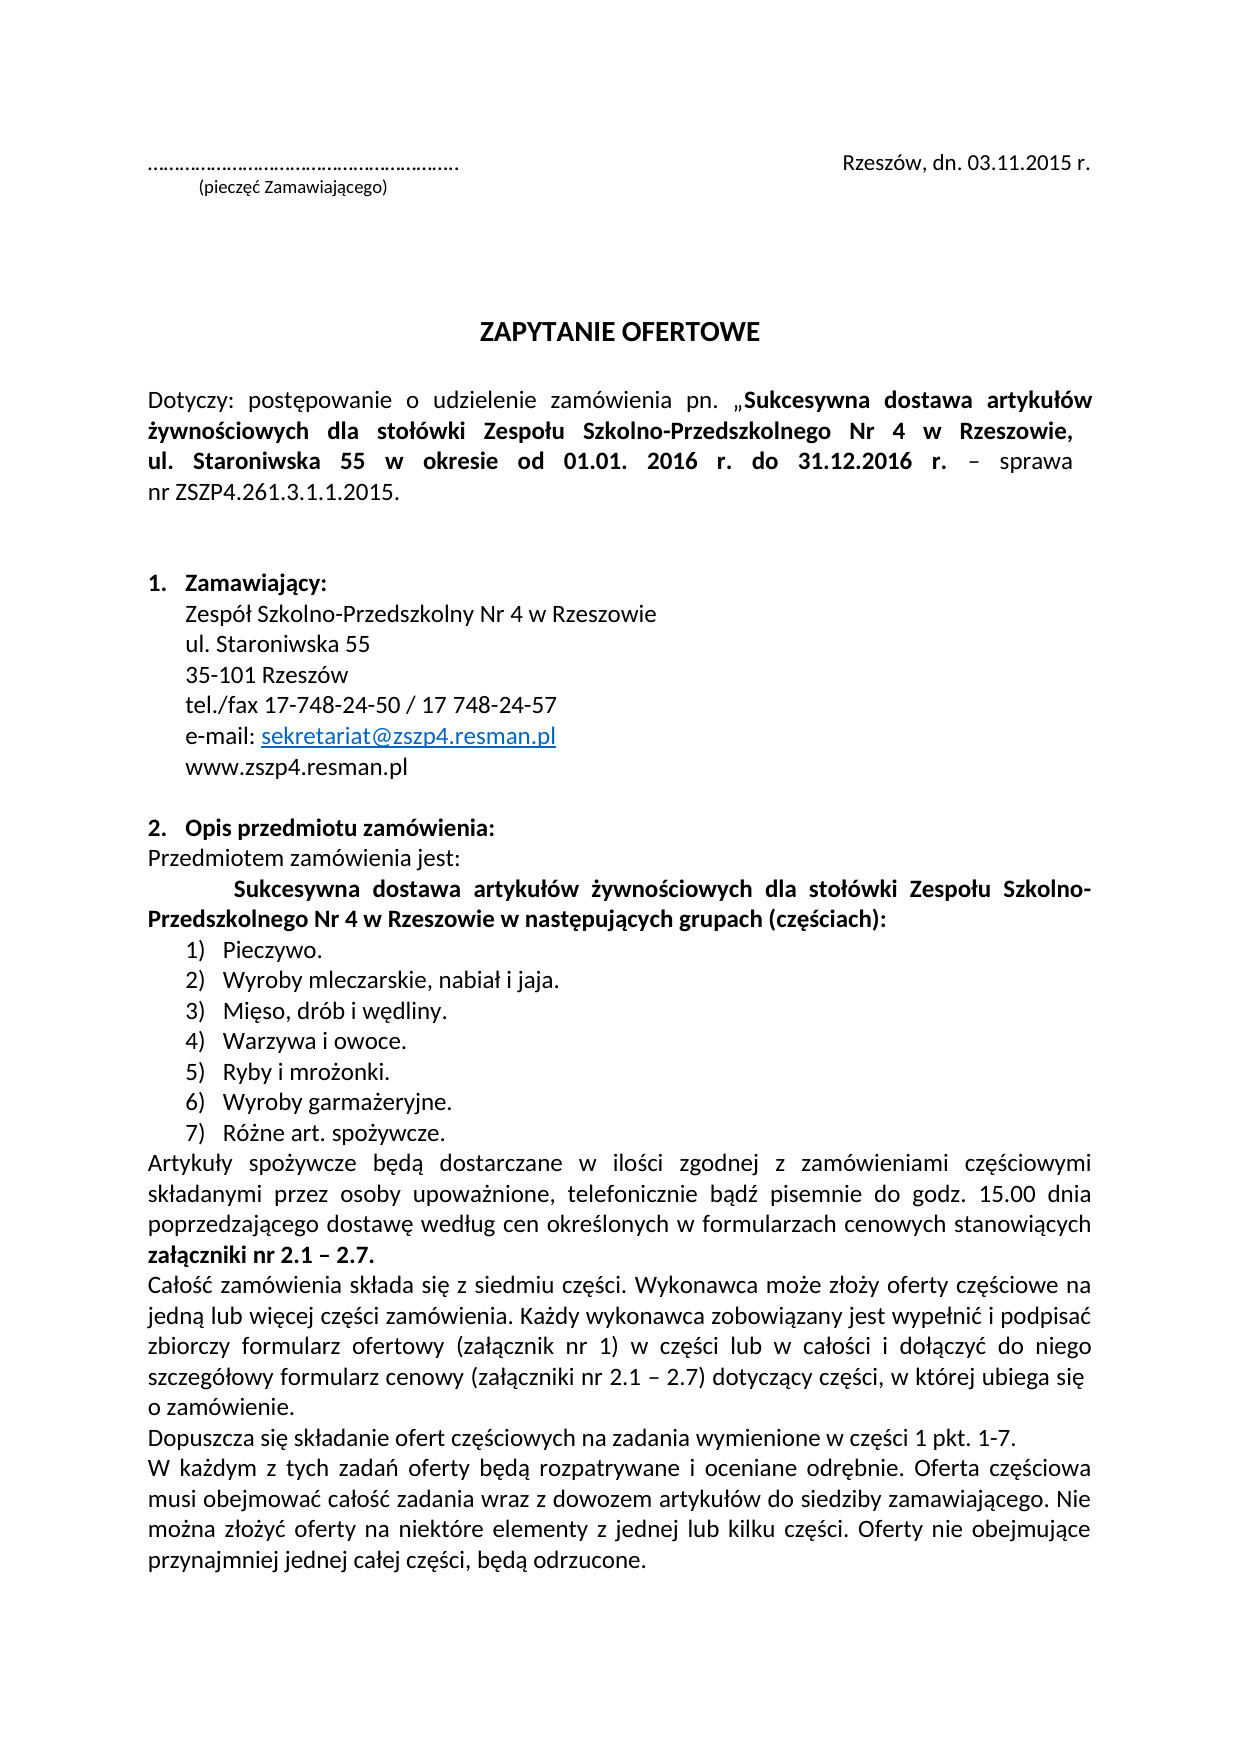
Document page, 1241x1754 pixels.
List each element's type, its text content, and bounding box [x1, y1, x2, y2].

list Pieczywo. [185, 934, 1093, 964]
list Mięso, drób i wędliny. [185, 995, 1093, 1025]
text (pieczęć Zamawiającego) [148, 176, 1093, 198]
text Sukcesywna dostawa artykułów żywnościowych dla stołówki Zespołu Szkolno-Przedszkolnego Nr 4 w Rzeszowie w następujących grupach (częściach): [148, 873, 1093, 934]
text W każdym z tych zadań oferty będą rozpatrywane i oceniane odrębnie. Oferta częściowa musi obejmować całość zadania wraz z dowozem artykułów do siedziby zamawiającego. Nie można złożyć oferty na niektóre elementy z jednej lub kilku części. Oferty nie obejmujące przynajmniej jednej całej części, będą odrzucone. [148, 1453, 1093, 1575]
text Artykuły spożywcze będą dostarczane w ilości zgodnej z zamówieniami częściowymi składanymi przez osoby upoważnione, telefonicznie bądź pisemnie do godz. 15.00 dnia poprzedzającego dostawę według cen określonych w formularzach cenowych stanowiących załączniki nr 2.1 – 2.7. [148, 1147, 1093, 1269]
text Przedmiotem zamówienia jest: [148, 842, 1093, 873]
list Wyroby mleczarskie, nabiał i jaja. [185, 964, 1093, 995]
list www.zszp4.resman.pl [185, 751, 1093, 781]
text Dotyczy: postępowanie o udzielenie zamówienia pn. „Sukcesywna dostawa artykułów żywnościowych dla stołówki Zespołu Szkolno-Przedszkolnego Nr 4 w Rzeszowie, ul. Staroniwska 55 w okresie od 01.01. 2016 r. do 31.12.2016 r. – sprawa nr ZSZP4.261.3.1.1.2015. [148, 384, 1093, 506]
list Różne art. spożywcze. [185, 1117, 1093, 1147]
list Wyroby garmażeryjne. [185, 1086, 1093, 1117]
list ul. Staroniwska 55 [185, 628, 1093, 659]
text ………………………………………………….. Rzeszów, dn. 03.11.2015 r. [148, 148, 1093, 176]
list Opis przedmiotu zamówienia: [148, 812, 1093, 842]
list Zamawiający: [148, 567, 1093, 598]
list Ryby i mrożonki. [185, 1056, 1093, 1086]
list e-mail: sekretariat@zszp4.resman.pl [185, 720, 1093, 751]
list Zespół Szkolno-Przedszkolny Nr 4 w Rzeszowie [185, 598, 1093, 628]
list 35-101 Rzeszów [185, 659, 1093, 689]
text ZAPYTANIE OFERTOWE [148, 313, 1093, 349]
text Dopuszcza się składanie ofert częściowych na zadania wymienione w części 1 pkt. 1-7. [148, 1422, 1093, 1453]
text Całość zamówienia składa się z siedmiu części. Wykonawca może złoży oferty częściowe na jedną lub więcej części zamówienia. Każdy wykonawca zobowiązany jest wypełnić i podpisać zbiorczy formularz ofertowy (załącznik nr 1) w części lub w całości i dołączyć do niego szczegółowy formularz cenowy (załączniki nr 2.1 – 2.7) dotyczący części, w której ubiega się o zamówienie. [148, 1269, 1093, 1422]
list Warzywa i owoce. [185, 1025, 1093, 1056]
list tel./fax 17-748-24-50 / 17 748-24-57 [185, 689, 1093, 720]
